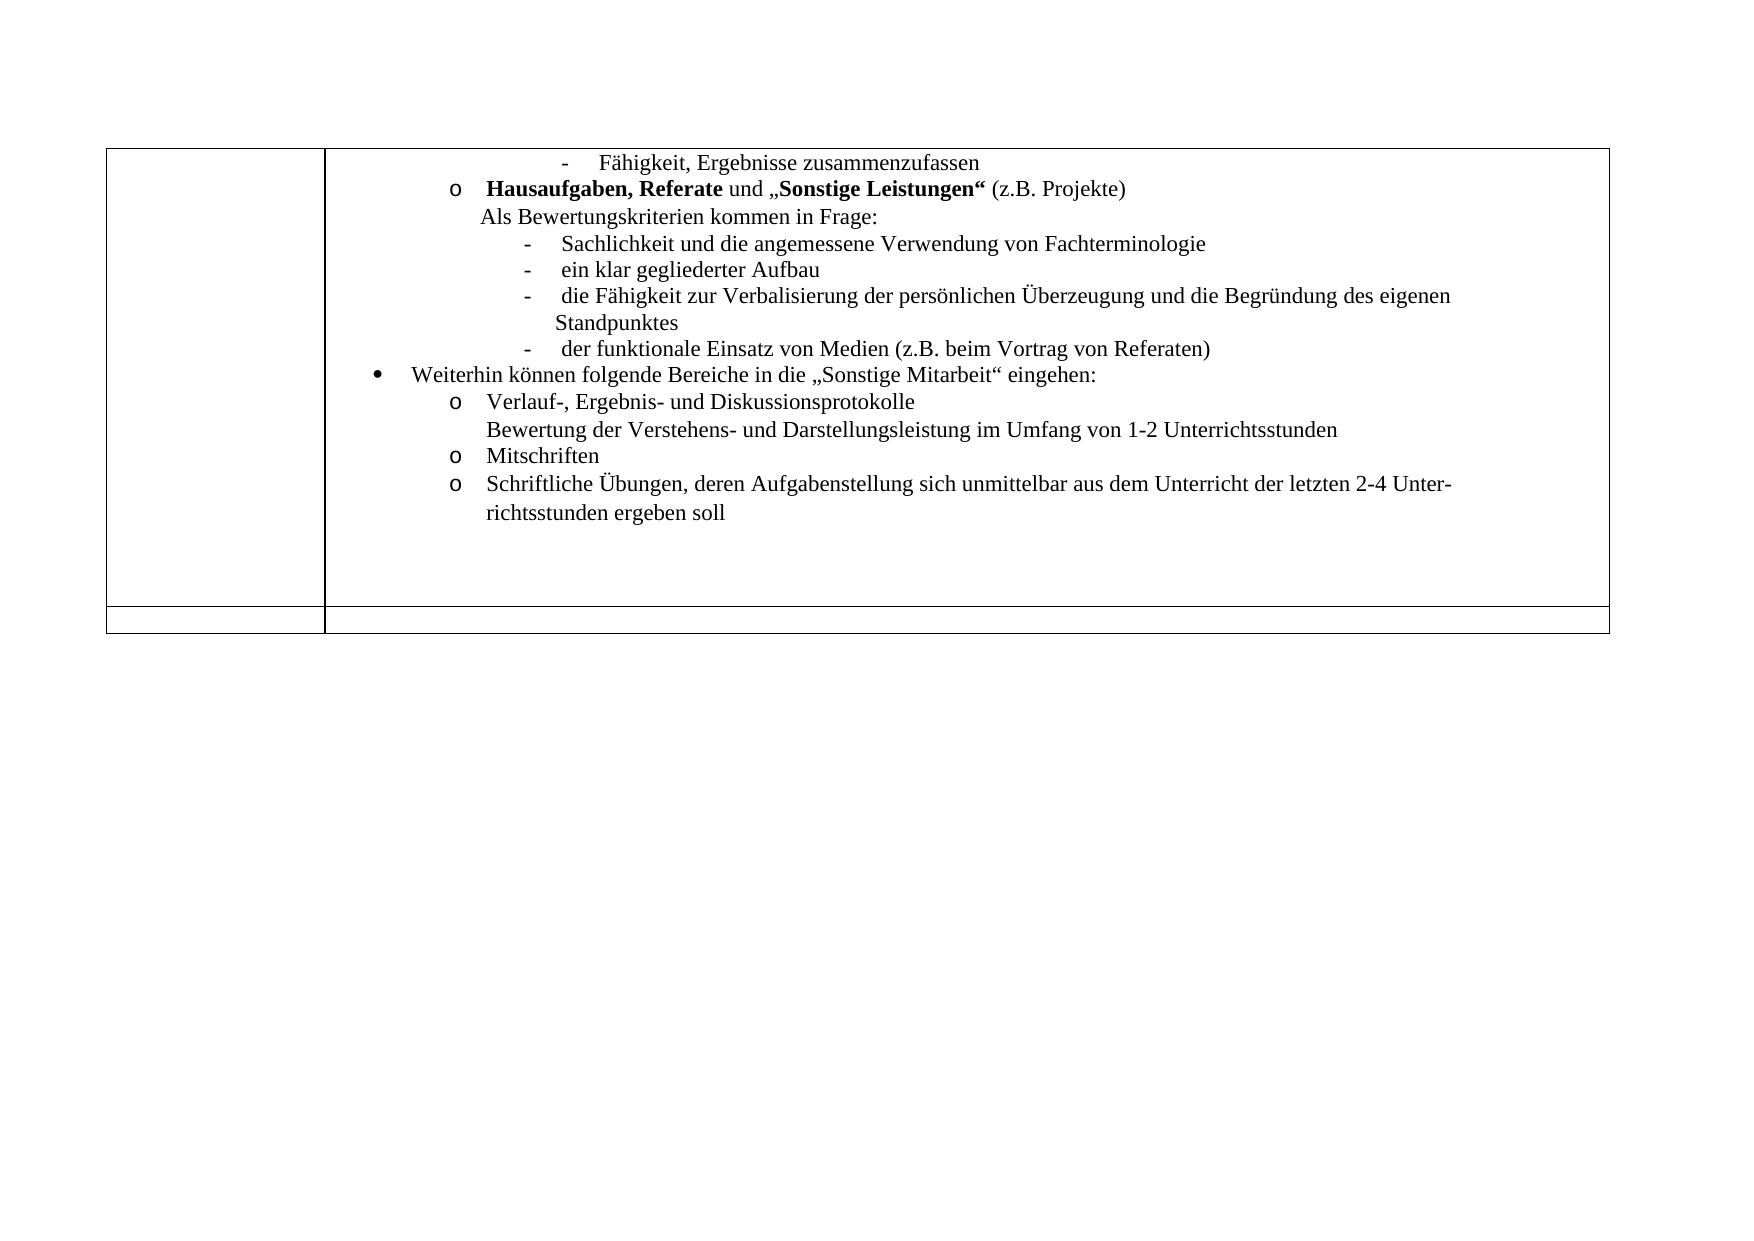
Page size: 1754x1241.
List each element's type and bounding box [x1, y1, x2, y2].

table_header [107, 149, 324, 606]
table_cell [107, 607, 324, 633]
table_header [326, 149, 1609, 606]
table_cell [326, 607, 1609, 633]
